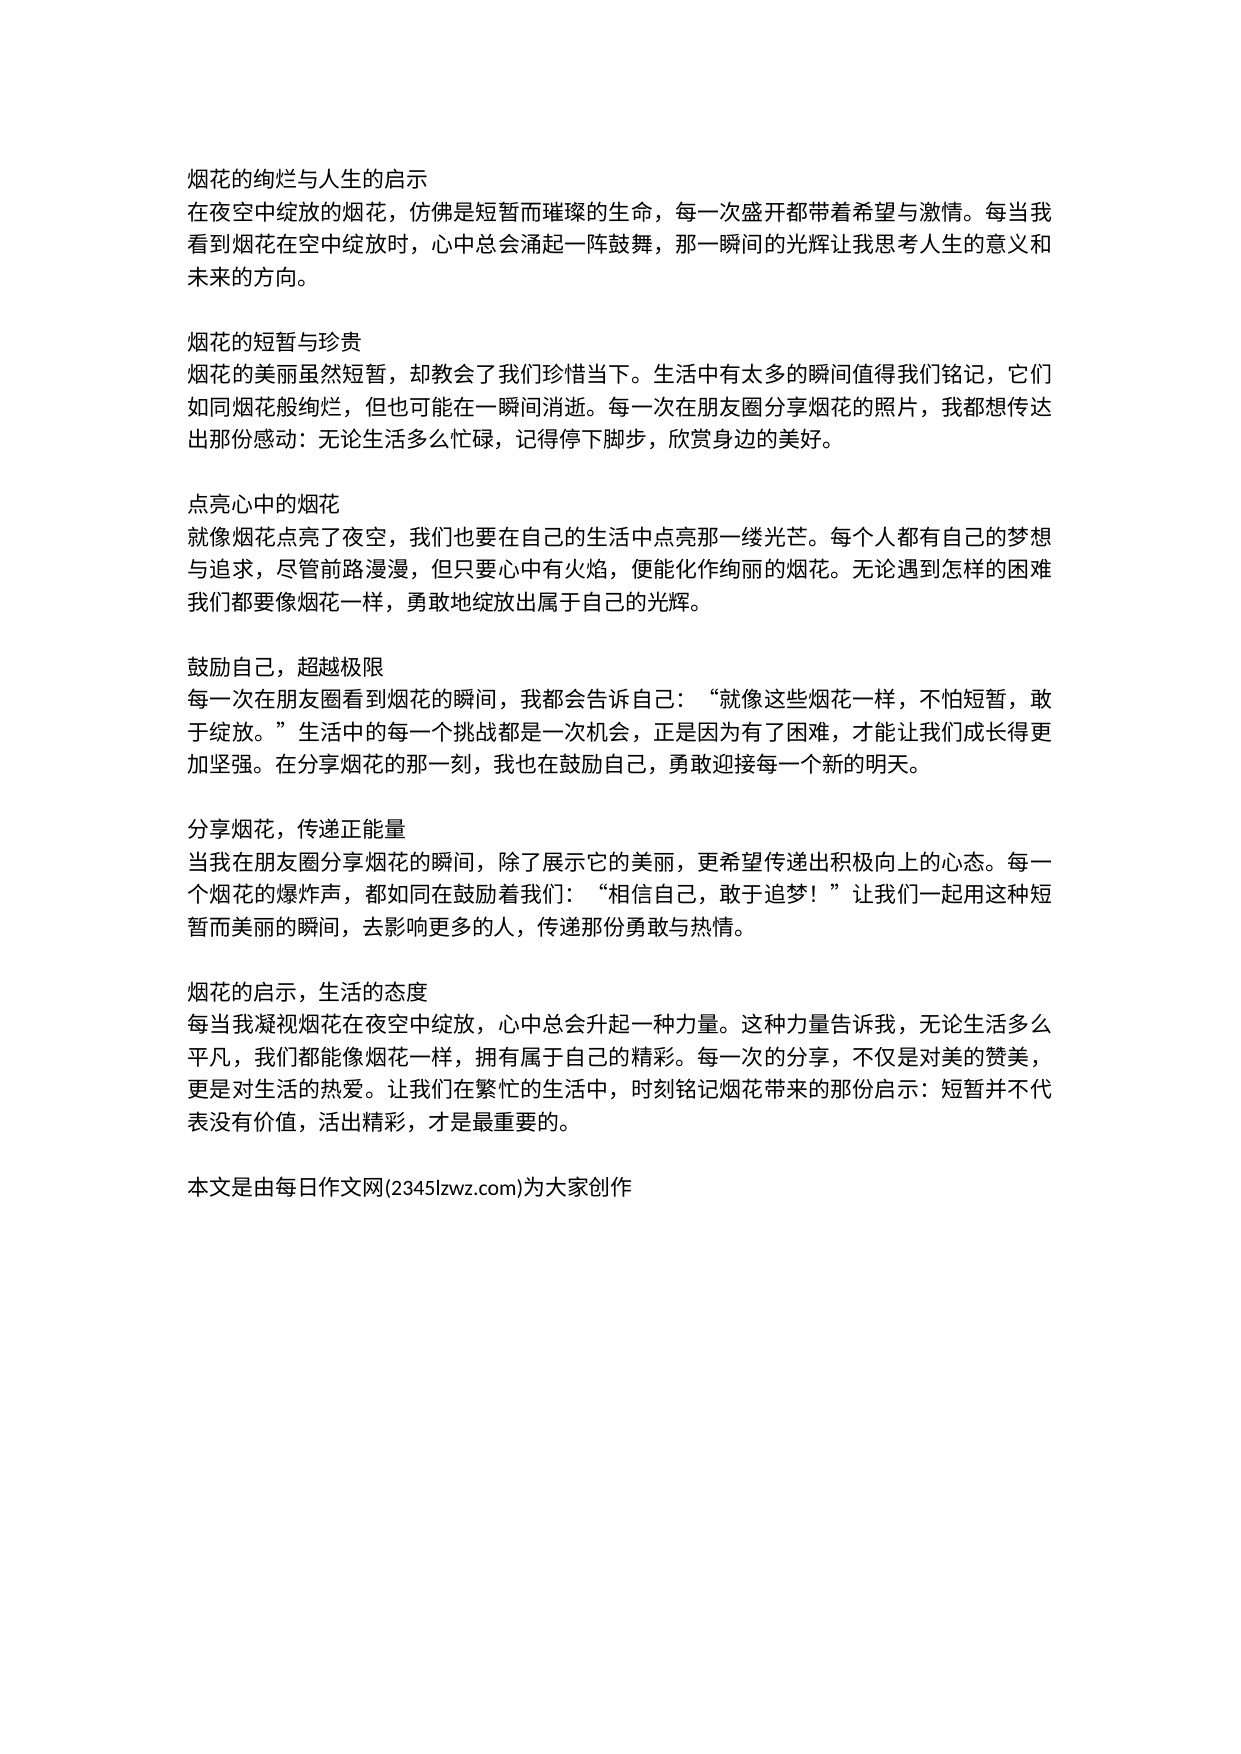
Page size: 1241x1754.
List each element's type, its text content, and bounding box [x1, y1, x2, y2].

text 本文是由每日作文网(2345lzwz.com)为大家创作 [187, 1169, 1053, 1202]
text 烟花的绚烂与人生的启示 [187, 162, 1053, 194]
text 就像烟花点亮了夜空，我们也要在自己的生活中点亮那一缕光芒。每个人都有自己的梦想与追求，尽管前路漫漫，但只要心中有火焰，便能化作绚丽的烟花。无论遇到怎样的困难，我们都要像烟花一样，勇敢地绽放出属于自己的光辉。 [187, 519, 1053, 617]
text 当我在朋友圈分享烟花的瞬间，除了展示它的美丽，更希望传递出积极向上的心态。每一个烟花的爆炸声，都如同在鼓励着我们：“相信自己，敢于追梦！”让我们一起用这种短暂而美丽的瞬间，去影响更多的人，传递那份勇敢与热情。 [187, 844, 1053, 942]
text 烟花的启示，生活的态度 [187, 974, 1053, 1007]
text 每一次在朋友圈看到烟花的瞬间，我都会告诉自己：“就像这些烟花一样，不怕短暂，敢于绽放。”生活中的每一个挑战都是一次机会，正是因为有了困难，才能让我们成长得更加坚强。在分享烟花的那一刻，我也在鼓励自己，勇敢迎接每一个新的明天。 [187, 682, 1053, 779]
text 每当我凝视烟花在夜空中绽放，心中总会升起一种力量。这种力量告诉我，无论生活多么平凡，我们都能像烟花一样，拥有属于自己的精彩。每一次的分享，不仅是对美的赞美，更是对生活的热爱。让我们在繁忙的生活中，时刻铭记烟花带来的那份启示：短暂并不代表没有价值，活出精彩，才是最重要的。 [187, 1007, 1053, 1137]
text 烟花的短暂与珍贵 [187, 324, 1053, 357]
text 点亮心中的烟花 [187, 487, 1053, 519]
text 在夜空中绽放的烟花，仿佛是短暂而璀璨的生命，每一次盛开都带着希望与激情。每当我看到烟花在空中绽放时，心中总会涌起一阵鼓舞，那一瞬间的光辉让我思考人生的意义和未来的方向。 [187, 194, 1053, 292]
text 烟花的美丽虽然短暂，却教会了我们珍惜当下。生活中有太多的瞬间值得我们铭记，它们如同烟花般绚烂，但也可能在一瞬间消逝。每一次在朋友圈分享烟花的照片，我都想传达出那份感动：无论生活多么忙碌，记得停下脚步，欣赏身边的美好。 [187, 357, 1053, 454]
text 鼓励自己，超越极限 [187, 649, 1053, 682]
text 分享烟花，传递正能量 [187, 812, 1053, 844]
